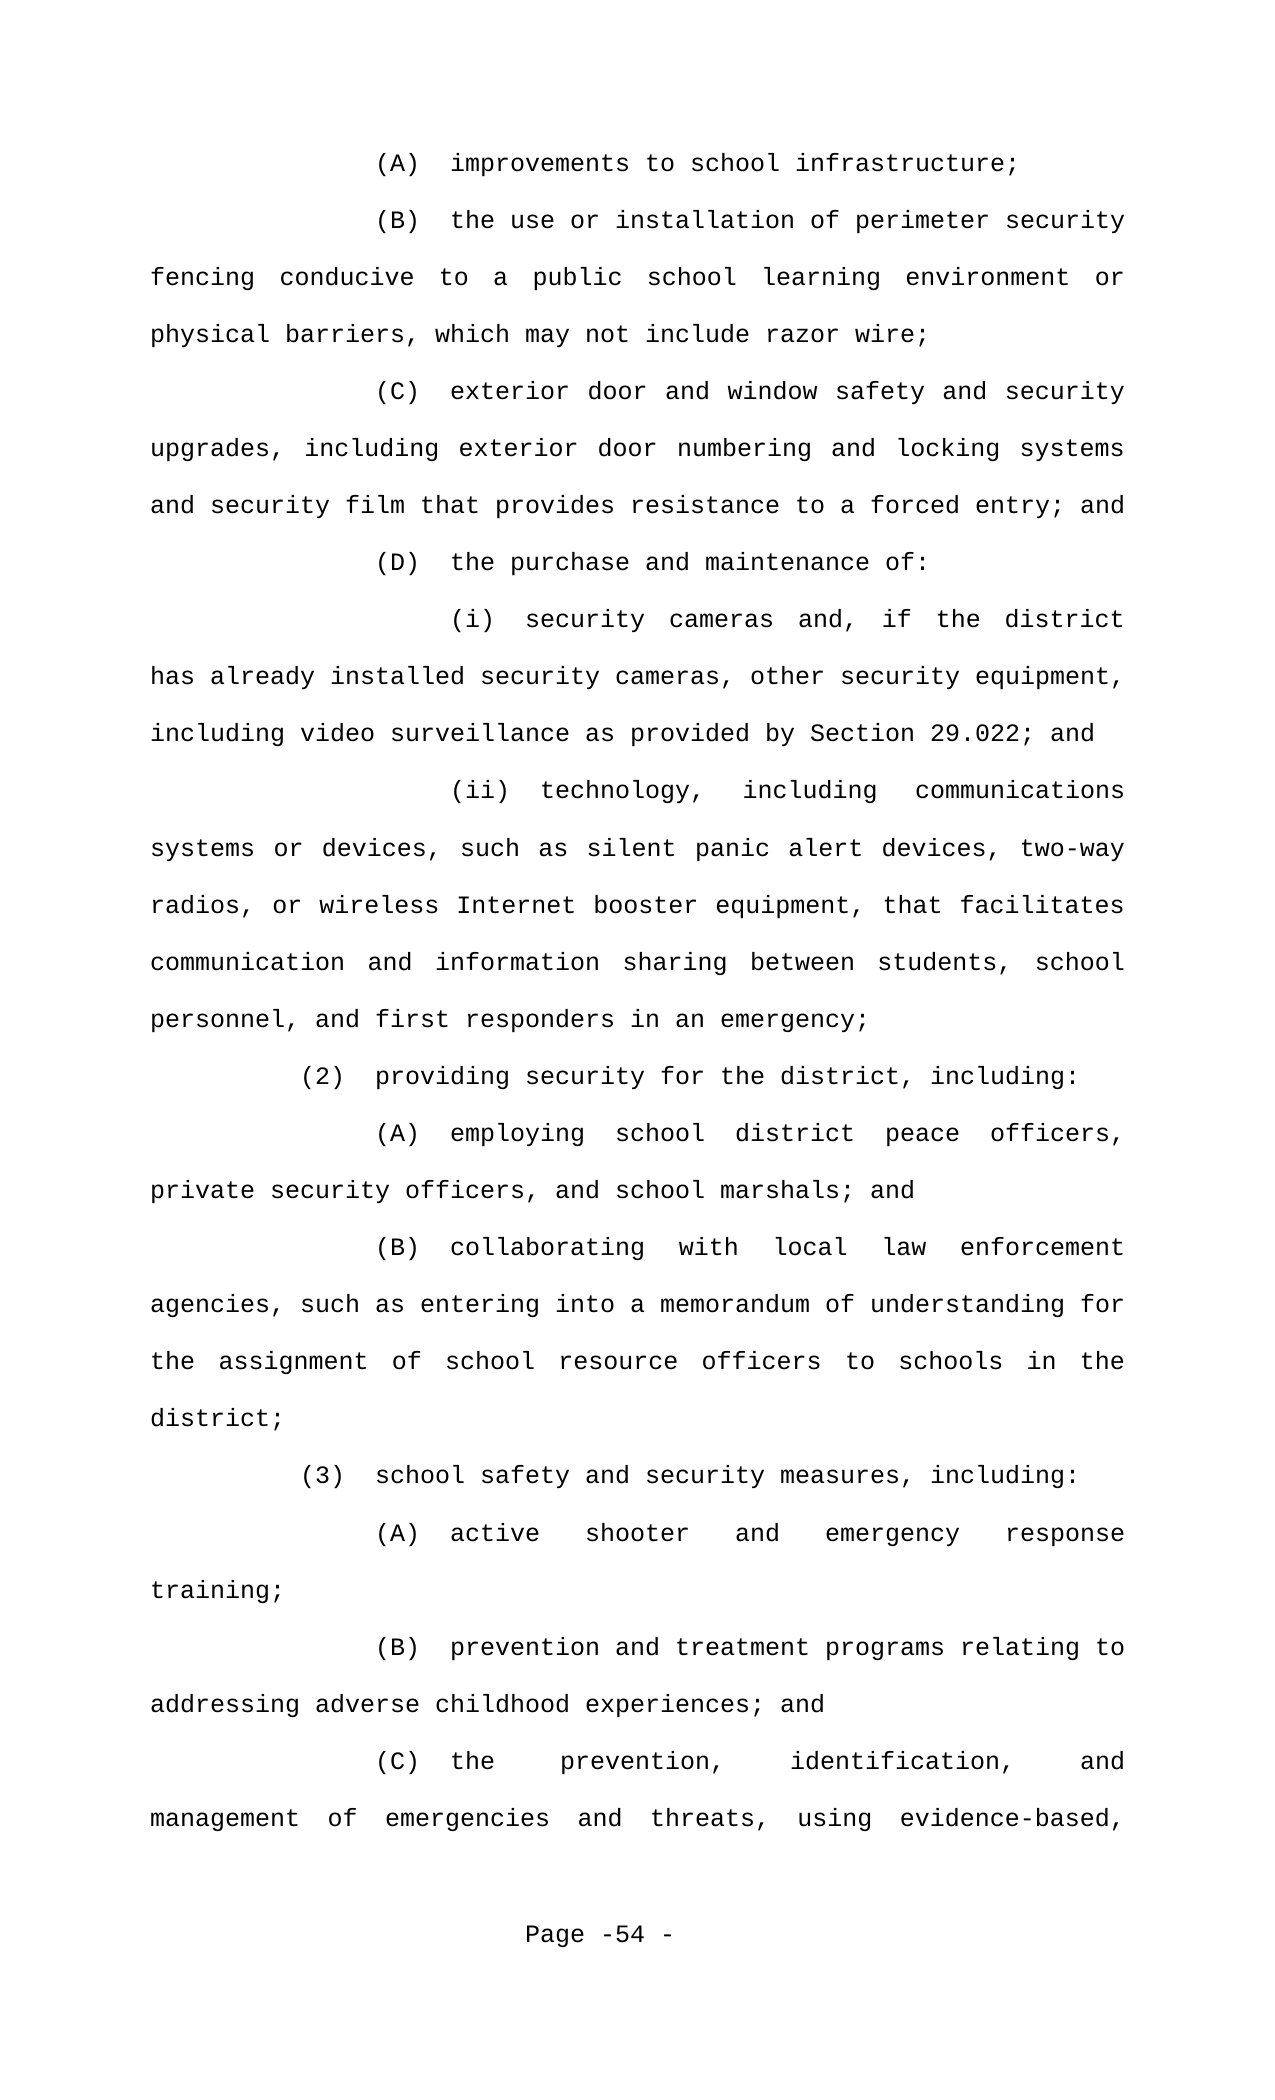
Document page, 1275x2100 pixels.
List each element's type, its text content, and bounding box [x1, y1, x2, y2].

text (ii) technology, including communications systems or devices, such as silent panic alert devices, two-way radios, or wireless Internet booster equipment, that facilitates communication and information sharing between students, school personnel, and first responders in an emergency; [150, 778, 1125, 1035]
text (3) school safety and security measures, including: [150, 1463, 1125, 1491]
text (B) prevention and treatment programs relating to addressing adverse childhood experiences; and [150, 1634, 1125, 1720]
text (B) the use or installation of perimeter security fencing conducive to a public school learning environment or physical barriers, which may not include razor wire; [150, 207, 1125, 350]
text (B) collaborating with local law enforcement agencies, such as entering into a memorandum of understanding for the assignment of school resource officers to schools in the district; [150, 1234, 1125, 1434]
text (D) the purchase and maintenance of: [150, 549, 1125, 578]
text (C) exterior door and window safety and security upgrades, including exterior door numbering and locking systems and security film that provides resistance to a forced entry; and [150, 378, 1125, 521]
text (2) providing security for the district, including: [150, 1063, 1125, 1092]
text (A) improvements to school infrastructure; [150, 150, 1125, 178]
text (A) active shooter and emergency response training; [150, 1520, 1125, 1606]
text (i) security cameras and, if the district has already installed security cameras, other security equipment, including video surveillance as provided by Section 29.022; and [150, 607, 1125, 749]
text (A) employing school district peace officers, private security officers, and school marshals; and [150, 1120, 1125, 1206]
text (C) the prevention, identification, and management of emergencies and threats, using evidence-based, effective prevention practices and including: [150, 1748, 1125, 1834]
